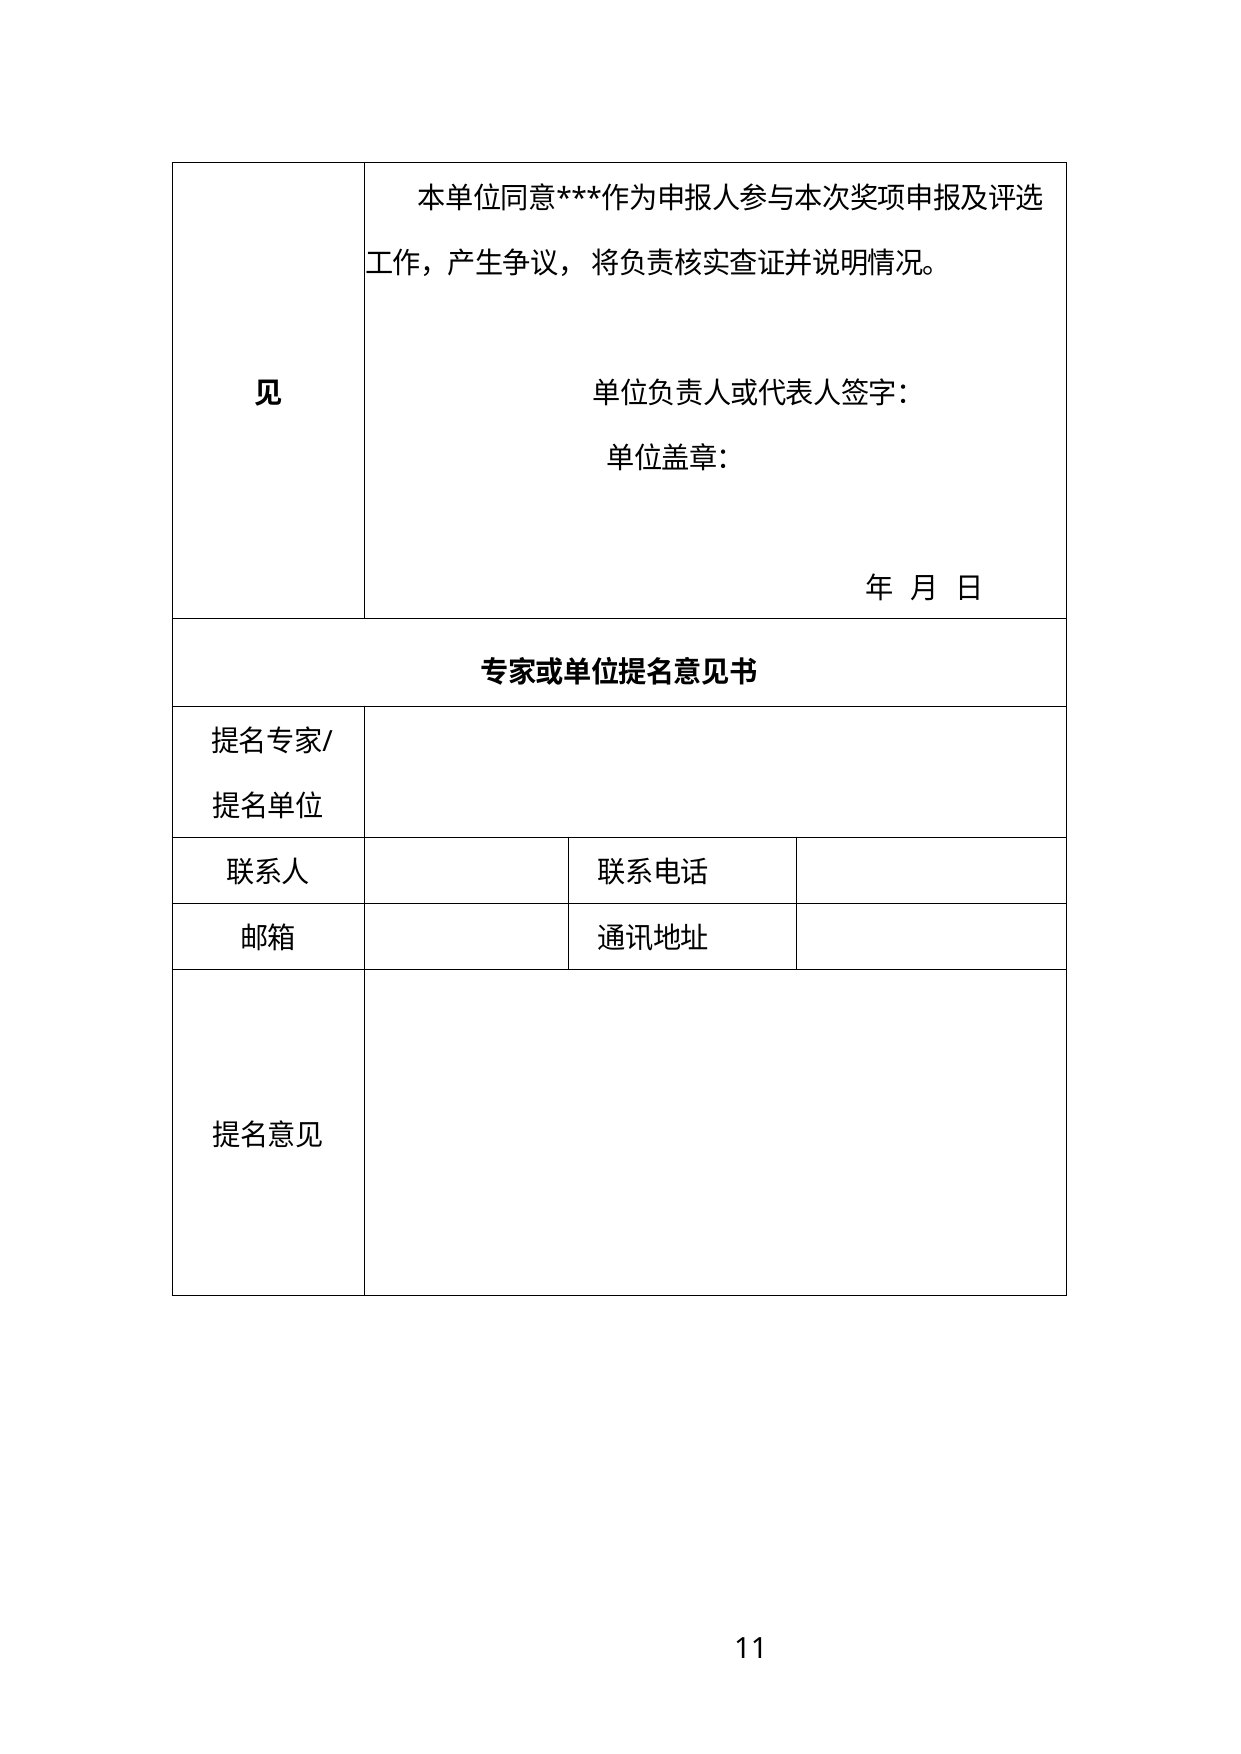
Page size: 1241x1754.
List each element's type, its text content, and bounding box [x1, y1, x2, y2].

table_cell 联系人 [173, 838, 364, 903]
table_cell 工 作 单 位 意 见 [173, 163, 364, 618]
table_cell [365, 970, 1066, 1295]
table_cell 邮箱 [173, 904, 364, 969]
table_cell [797, 904, 1066, 969]
table_cell 提名专家/ 提名单位 [173, 707, 364, 837]
table_cell 联系电话 [569, 838, 796, 903]
table_cell 通讯地址 [569, 904, 796, 969]
table_cell 提名意见 [173, 970, 364, 1295]
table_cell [365, 163, 1066, 618]
table_cell [365, 904, 568, 969]
table_cell [797, 838, 1066, 903]
table_cell [365, 707, 1066, 837]
table_cell 专家或单位提名意见书 [173, 619, 1066, 706]
table_cell [365, 838, 568, 903]
